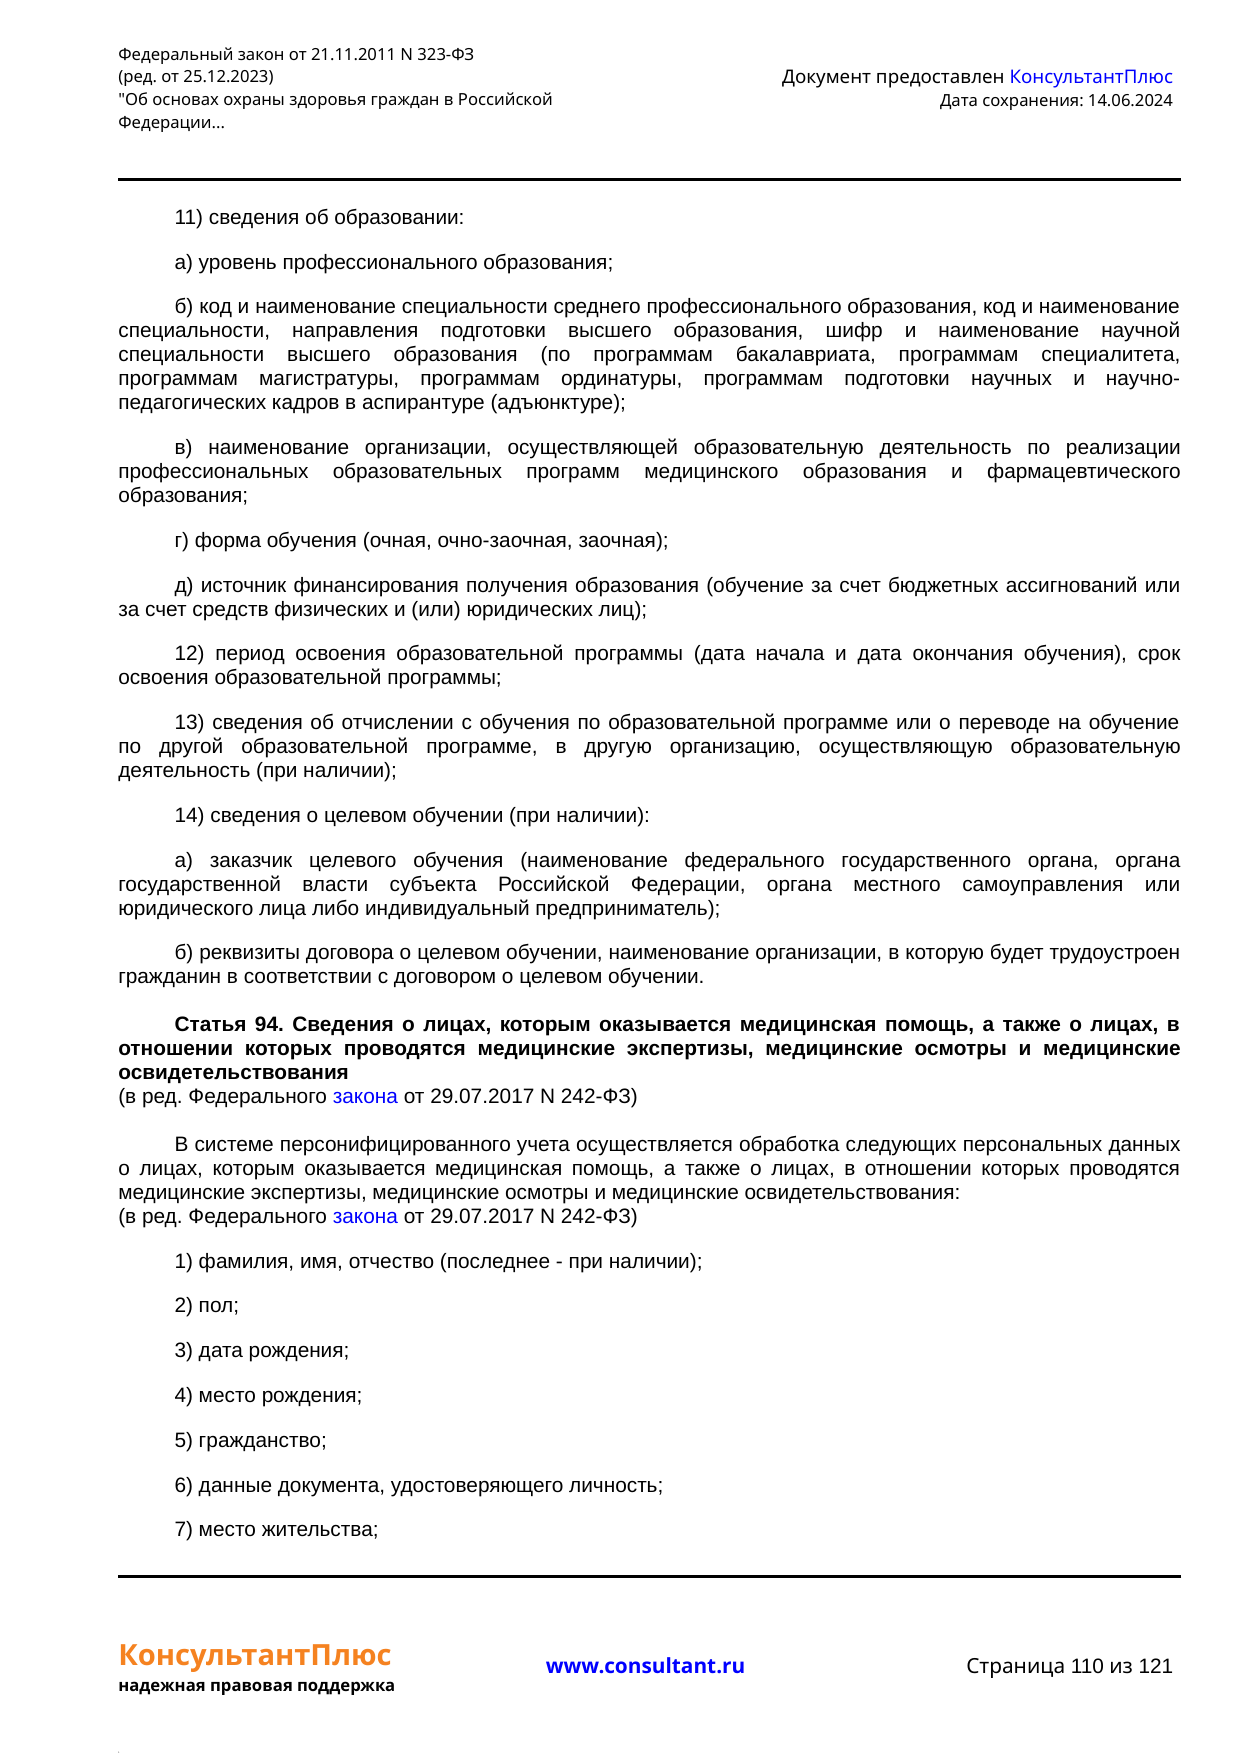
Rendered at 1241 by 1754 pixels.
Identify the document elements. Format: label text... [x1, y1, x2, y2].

text 1) фамилия, имя, отчество (последнее - при наличии); [118, 1248, 1181, 1272]
text В системе персонифицированного учета осуществляется обработка следующих персональных данных о лицах, которым оказывается медицинская помощь, а также о лицах, в отношении которых проводятся медицинские экспертизы, медицинские осмотры и медицинские освидетельствования: [118, 1132, 1181, 1204]
text 6) данные документа, удостоверяющего личность; [118, 1472, 1181, 1496]
text 4) место рождения; [118, 1383, 1181, 1407]
text а) уровень профессионального образования; [118, 249, 1181, 273]
text 3) дата рождения; [118, 1338, 1181, 1362]
text 5) гражданство; [118, 1428, 1181, 1452]
text (в ред. Федерального закона от 29.07.2017 N 242-ФЗ) [118, 1204, 1181, 1228]
text (в ред. Федерального закона от 29.07.2017 N 242-ФЗ) [118, 1084, 1181, 1108]
text а) заказчик целевого обучения (наименование федерального государственного органа, органа государственной власти субъекта Российской Федерации, органа местного самоуправления или юридического лица либо индивидуальный предприниматель); [118, 847, 1181, 919]
text г) форма обучения (очная, очно-заочная, заочная); [118, 528, 1181, 552]
text д) источник финансирования получения образования (обучение за счет бюджетных ассигнований или за счет средств физических и (или) юридических лиц); [118, 572, 1181, 620]
text б) код и наименование специальности среднего профессионального образования, код и наименование специальности, направления подготовки высшего образования, шифр и наименование научной специальности высшего образования (по программам бакалавриата, программам специалитета, программам магистратуры, программам ординатуры, программам подготовки научных и научно-педагогических кадров в аспирантуре (адъюнктуре); [118, 294, 1181, 414]
title Статья 94. Сведения о лицах, которым оказывается медицинская помощь, а также о лицах, в отношении которых проводятся медицинские экспертизы, медицинские осмотры и медицинские освидетельствования [118, 1012, 1181, 1084]
text 13) сведения об отчислении с обучения по образовательной программе или о переводе на обучение по другой образовательной программе, в другую организацию, осуществляющую образовательную деятельность (при наличии); [118, 710, 1181, 782]
text 11) сведения об образовании: [118, 205, 1181, 229]
text в) наименование организации, осуществляющей образовательную деятельность по реализации профессиональных образовательных программ медицинского образования и фармацевтического образования; [118, 435, 1181, 507]
text 12) период освоения образовательной программы (дата начала и дата окончания обучения), срок освоения образовательной программы; [118, 641, 1181, 689]
text б) реквизиты договора о целевом обучении, наименование организации, в которую будет трудоустроен гражданин в соответствии с договором о целевом обучении. [118, 940, 1181, 988]
text 2) пол; [118, 1293, 1181, 1317]
text 14) сведения о целевом обучении (при наличии): [118, 803, 1181, 827]
text 7) место жительства; [118, 1517, 1181, 1541]
